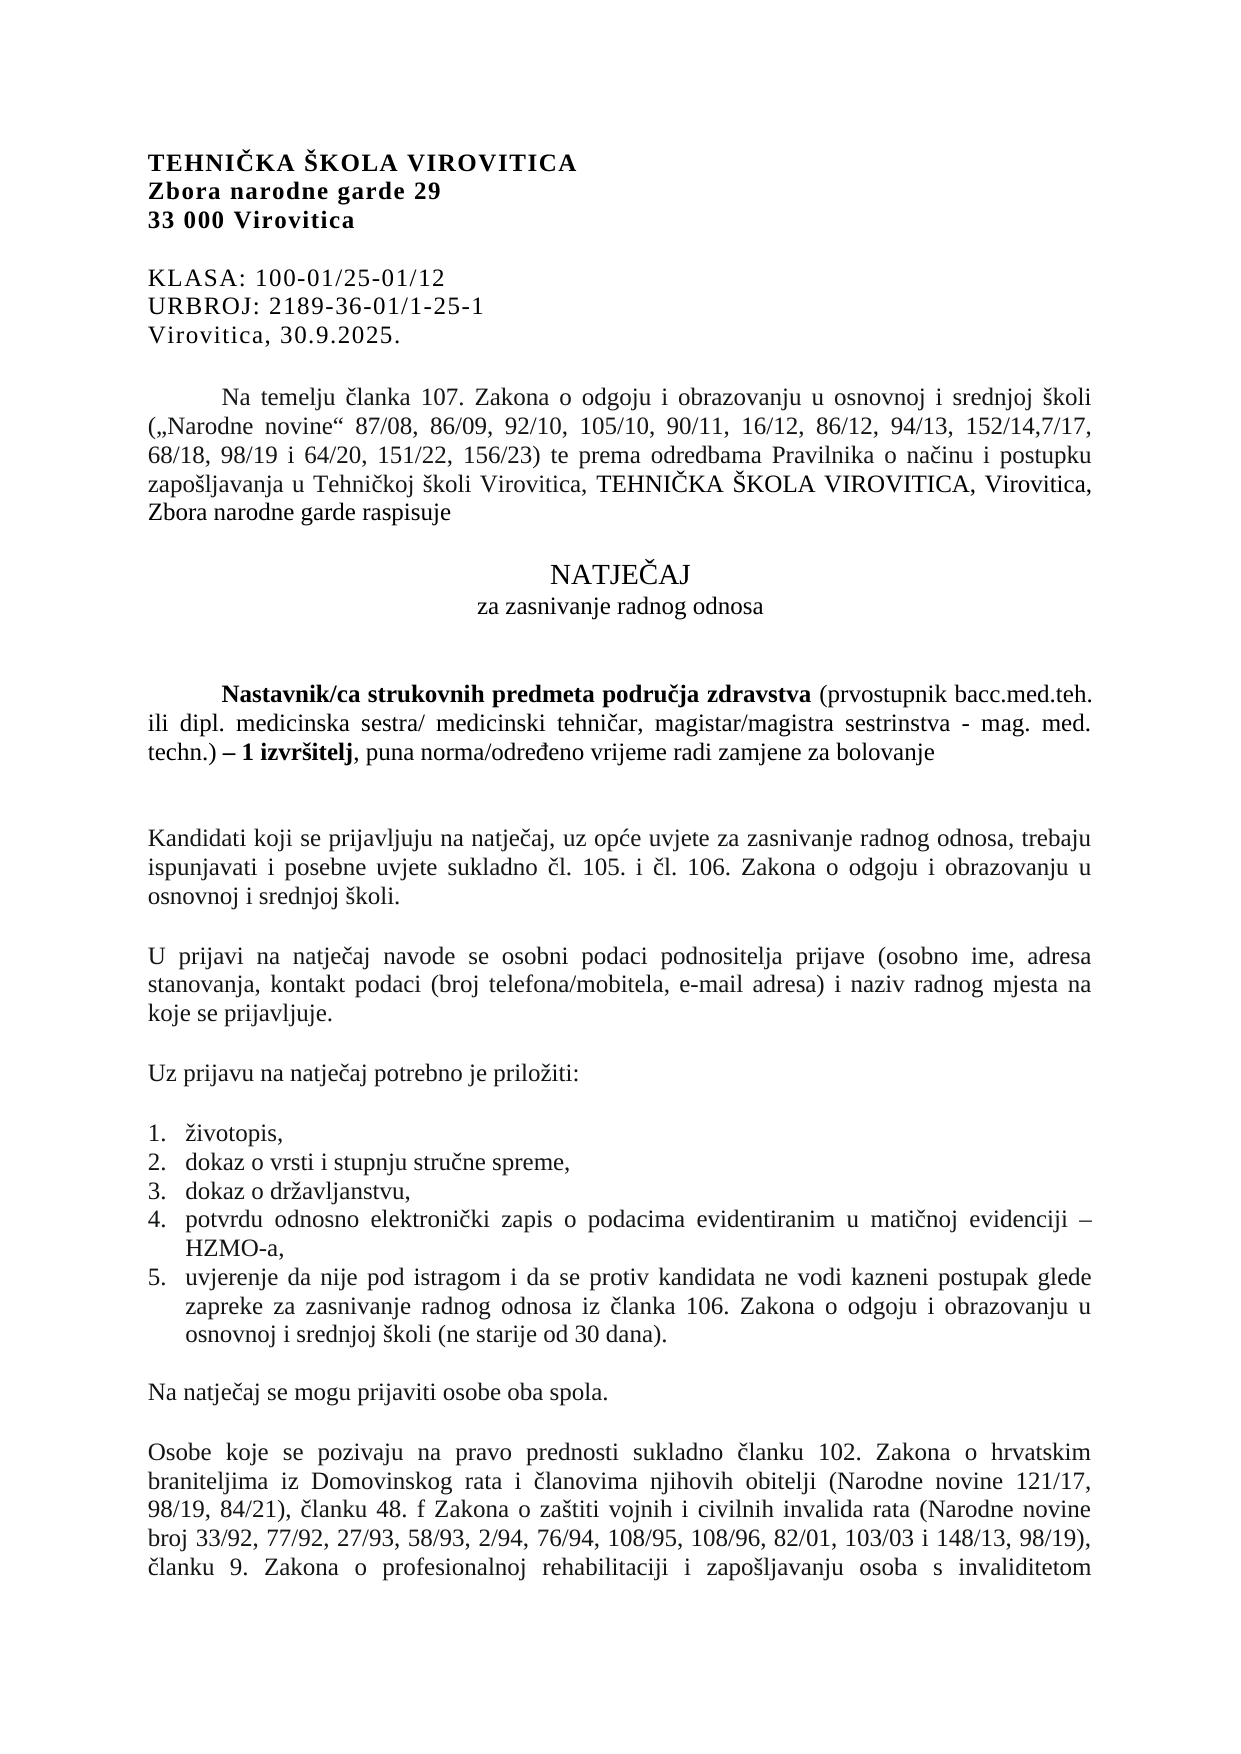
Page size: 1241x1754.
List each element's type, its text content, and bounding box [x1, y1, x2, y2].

text 33 000 Virovitica [148, 205, 1093, 234]
list dokaz o vrsti i stupnju stručne spreme, [148, 1147, 1093, 1176]
text Uz prijavu na natječaj potrebno je priložiti: [148, 1058, 1093, 1087]
text Kandidati koji se prijavljuju na natječaj, uz opće uvjete za zasnivanje radnog odnosa, trebaju ispunjavati i posebne uvjete sukladno čl. 105. i čl. 106. Zakona o odgoju i obrazovanju u osnovnoj i srednjoj školi. [148, 823, 1093, 909]
text Nastavnik/ca strukovnih predmeta područja zdravstva (prvostupnik bacc.med.teh. ili dipl. medicinska sestra/ medicinski tehničar, magistar/magistra sestrinstva - mag. med. techn.) – 1 izvršitelj, puna norma/određeno vrijeme radi zamjene za bolovanje [148, 679, 1093, 766]
text Virovitica, 30.9.2025. [148, 320, 1093, 349]
list potvrdu odnosno elektronički zapis o podacima evidentiranim u matičnoj evidenciji – HZMO-a, [148, 1204, 1093, 1262]
text za zasnivanje radnog odnosa [148, 591, 1093, 620]
list dokaz o državljanstvu, [148, 1176, 1093, 1204]
text KLASA: 100-01/25-01/12 [148, 263, 1093, 291]
text Zbora narodne garde 29 [148, 176, 1093, 205]
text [148, 1437, 1093, 1581]
list životopis, [148, 1118, 1093, 1147]
text Na natječaj se mogu prijaviti osobe oba spola. [148, 1377, 1093, 1406]
list uvjerenje da nije pod istragom i da se protiv kandidata ne vodi kazneni postupak glede zapreke za zasnivanje radnog odnosa iz članka 106. Zakona o odgoju i obrazovanju u osnovnoj i srednjoj školi (ne starije od 30 dana). [148, 1262, 1093, 1348]
text Na temelju članka 107. Zakona o odgoju i obrazovanju u osnovnoj i srednjoj školi („Narodne novine“ 87/08, 86/09, 92/10, 105/10, 90/11, 16/12, 86/12, 94/13, 152/14,7/17, 68/18, 98/19 i 64/20, 151/22, 156/23) te prema odredbama Pravilnika o načinu i postupku zapošljavanja u Tehničkoj školi Virovitica, TEHNIČKA ŠKOLA VIROVITICA, Virovitica, Zbora narodne garde raspisuje [148, 382, 1093, 526]
text URBROJ: 2189-36-01/1-25-1 [148, 291, 1093, 320]
text TEHNIČKA ŠKOLA VIROVITICA [148, 148, 1093, 176]
text U prijavi na natječaj navode se osobni podaci podnositelja prijave (osobno ime, adresa stanovanja, kontakt podaci (broj telefona/mobitela, e-mail adresa) i naziv radnog mjesta na koje se prijavljuje. [148, 941, 1093, 1027]
text NATJEČAJ [148, 557, 1093, 591]
